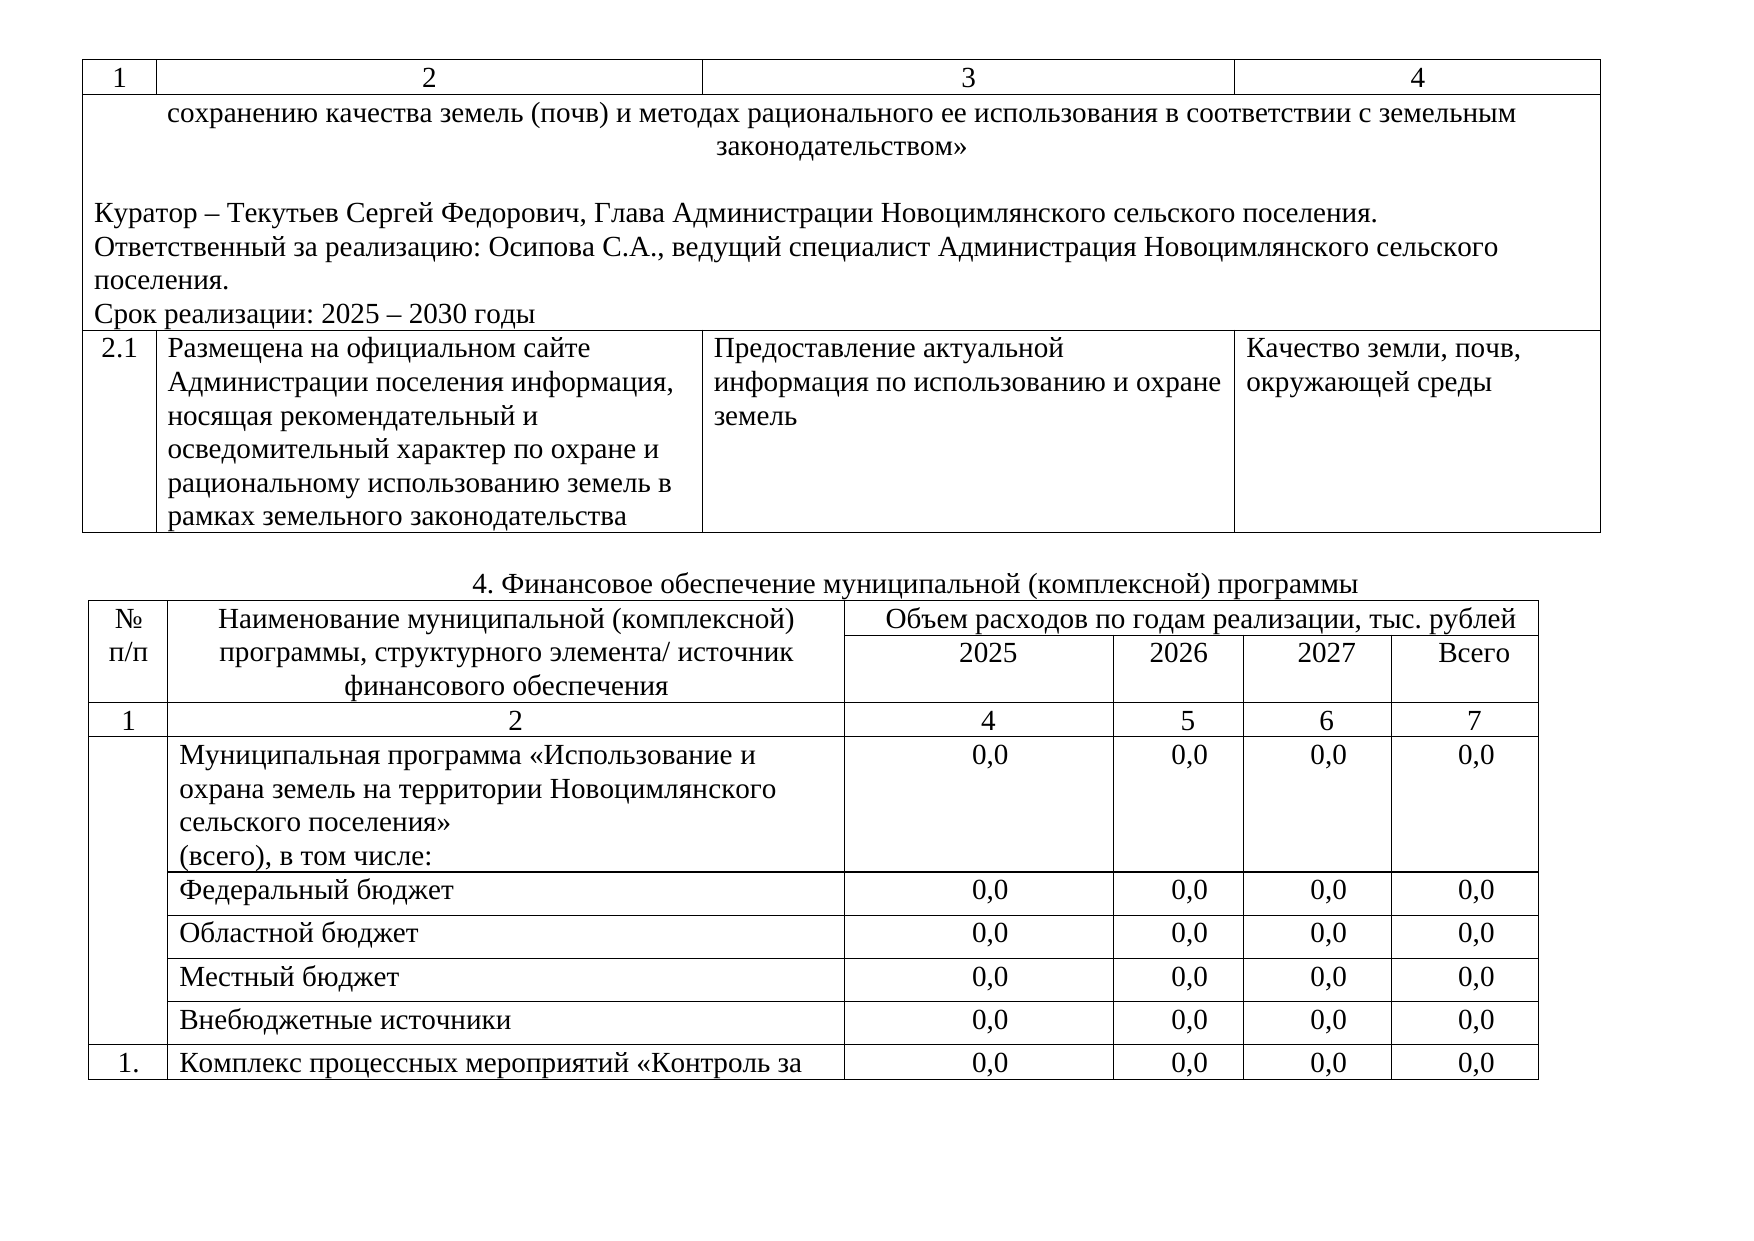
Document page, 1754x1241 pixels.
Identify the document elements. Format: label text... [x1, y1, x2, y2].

table_header Объем расходов по годам реализации, тыс. рублей [845, 601, 1538, 634]
table_cell Муниципальная программа «Использование и охрана земель на территории Новоцимлянского сельского поселения» (всего), в том числе: [168, 737, 844, 871]
table_cell 2 [168, 703, 844, 736]
table_cell 1 [89, 703, 167, 736]
table_cell Качество земли, почв, окружающей среды [1235, 331, 1600, 532]
table_cell 0,0 [845, 1002, 1113, 1044]
table_cell 0,0 [845, 1045, 1113, 1079]
table_cell 0,0 [1114, 916, 1243, 958]
table_cell 0,0 [1114, 959, 1243, 1001]
table_cell 0,0 [1244, 737, 1391, 871]
table_cell 0,0 [845, 737, 1113, 871]
table_cell 0,0 [1244, 916, 1391, 958]
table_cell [83, 95, 1600, 329]
table_header Наименование муниципальной (комплексной) программы, структурного элемента/ источник финансового обеспечения [168, 601, 844, 702]
table_cell 0,0 [1392, 916, 1538, 958]
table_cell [168, 1045, 844, 1079]
table_cell 6 [1244, 703, 1391, 736]
table_cell Предоставление актуальной информация по использованию и охране земель [703, 331, 1234, 532]
table_header 4 [1235, 60, 1600, 94]
table_cell 0,0 [1392, 1045, 1538, 1079]
table_header 3 [703, 60, 1234, 94]
table_cell 2.1 [83, 331, 156, 532]
table_cell 2027 [1244, 636, 1391, 702]
table_cell 5 [1114, 703, 1243, 736]
table_cell [89, 737, 167, 1044]
table_cell 1. [89, 1045, 167, 1079]
table_cell 0,0 [1392, 737, 1538, 871]
table_cell Размещена на официальном сайте Администрации поселения информация, носящая рекомендательный и осведомительный характер по охране и рациональному использованию земель в рамках земельного законодательства [157, 331, 702, 532]
table_cell Областной бюджет [168, 916, 844, 958]
table_cell 0,0 [845, 916, 1113, 958]
table_cell 0,0 [1392, 959, 1538, 1001]
table_cell 2026 [1114, 636, 1243, 702]
table_cell Внебюджетные источники [168, 1002, 844, 1044]
text 4. Финансовое обеспечение муниципальной (комплексной) программы [89, 566, 1668, 600]
table_cell 0,0 [1114, 1002, 1243, 1044]
table_cell 0,0 [845, 873, 1113, 914]
table_cell 2025 [845, 636, 1113, 702]
table_cell 0,0 [1244, 959, 1391, 1001]
table_cell 0,0 [1244, 1045, 1391, 1079]
table_cell 0,0 [1114, 873, 1243, 914]
table_cell 0,0 [1392, 1002, 1538, 1044]
table_cell 4 [845, 703, 1113, 736]
table_cell 0,0 [1244, 873, 1391, 914]
table_cell 0,0 [1392, 873, 1538, 914]
table_header 1 [83, 60, 156, 94]
table_header № п/п [89, 601, 167, 702]
table_cell Всего [1392, 636, 1538, 702]
table_cell 7 [1392, 703, 1538, 736]
table_cell 0,0 [1114, 737, 1243, 871]
table_cell Федеральный бюджет [168, 873, 844, 914]
table_cell 0,0 [1114, 1045, 1243, 1079]
table_cell Местный бюджет [168, 959, 844, 1001]
table_cell 0,0 [1244, 1002, 1391, 1044]
table_header 2 [157, 60, 702, 94]
table_cell 0,0 [845, 959, 1113, 1001]
